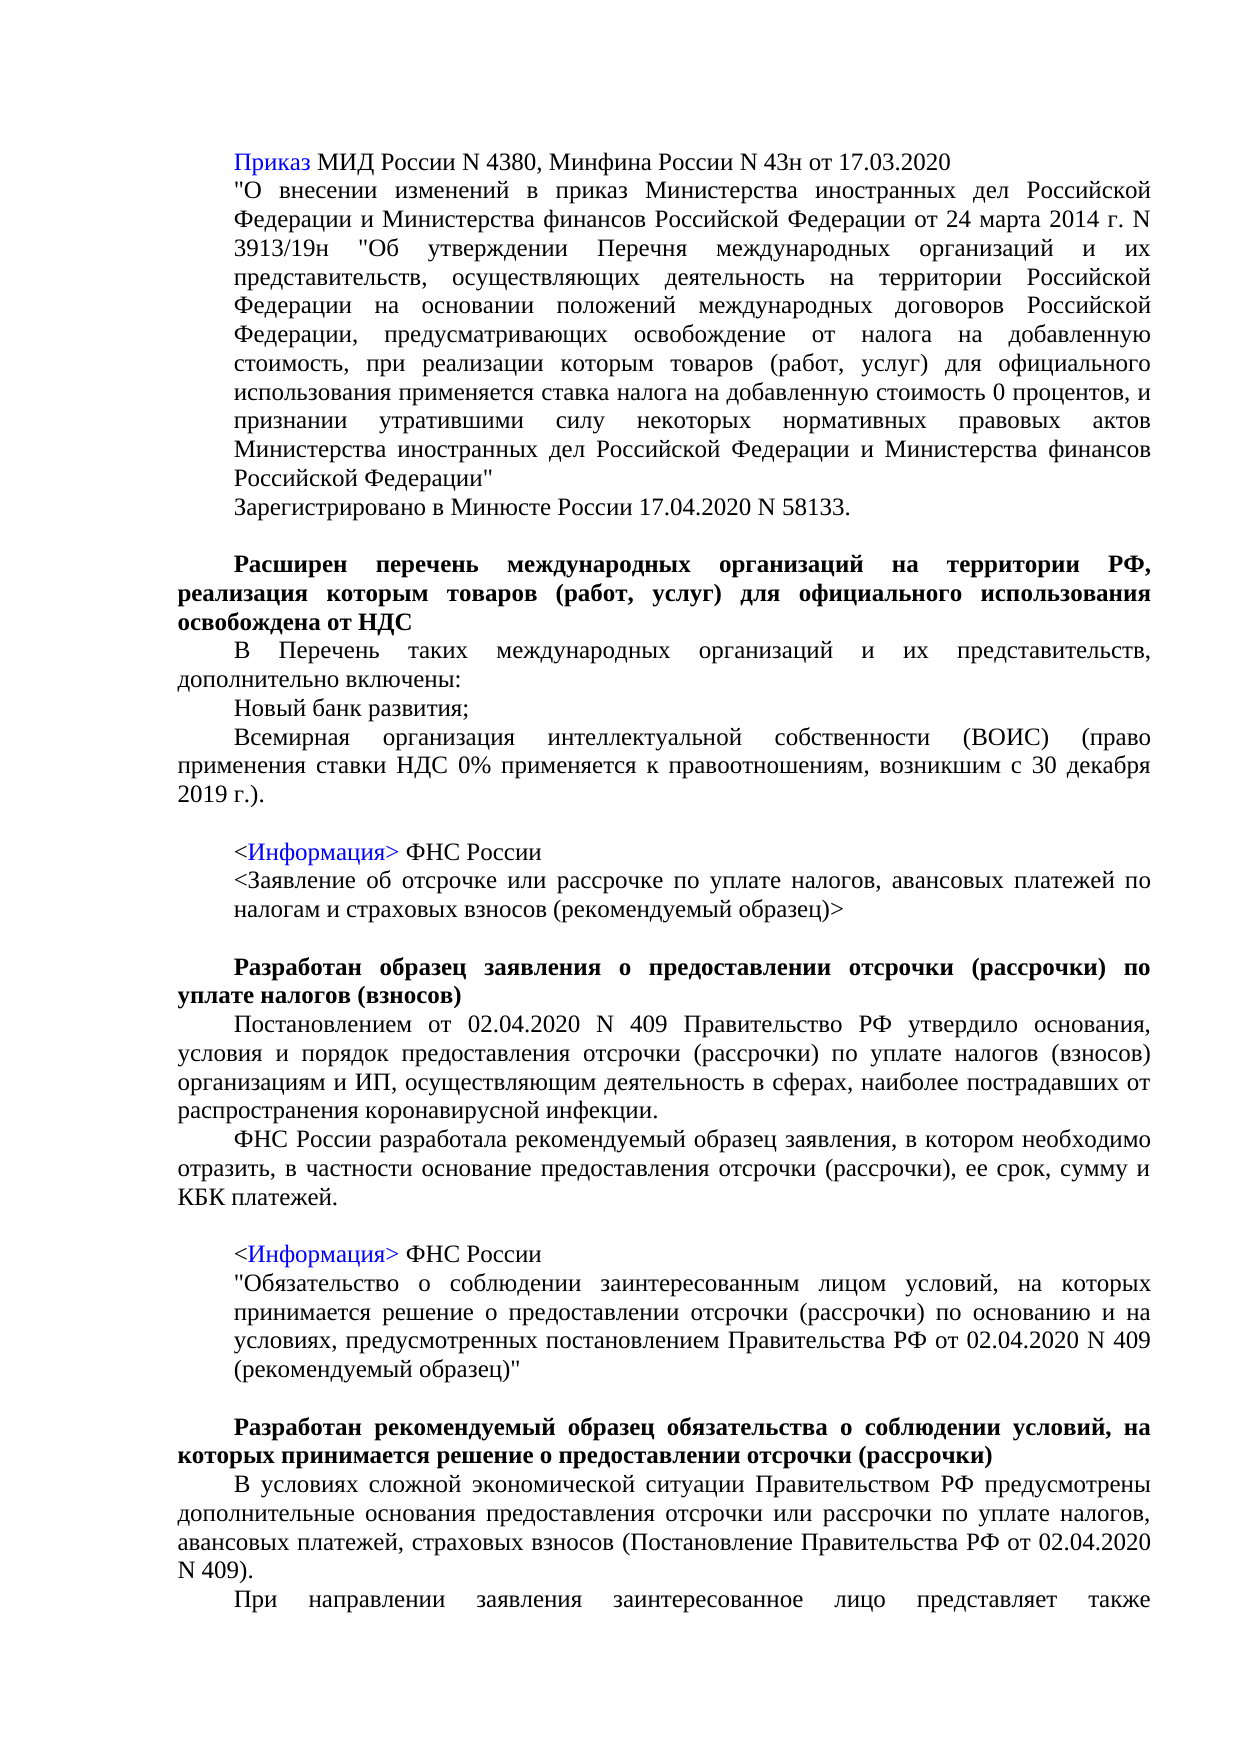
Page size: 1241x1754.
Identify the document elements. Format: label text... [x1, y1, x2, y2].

text "Обязательство о соблюдении заинтересованным лицом условий, на которых принимается решение о предоставлении отсрочки (рассрочки) по основанию и на условиях, предусмотренных постановлением Правительства РФ от 02.04.2020 N 409 (рекомендуемый образец)" [233, 1268, 1152, 1383]
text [177, 1584, 1152, 1613]
text Разработан образец заявления о предоставлении отсрочки (рассрочки) по уплате налогов (взносов) [177, 952, 1152, 1009]
text Зарегистрировано в Минюсте России 17.04.2020 N 58133. [233, 492, 1152, 521]
text В условиях сложной экономической ситуации Правительством РФ предусмотрены дополнительные основания предоставления отсрочки или рассрочки по уплате налогов, авансовых платежей, страховых взносов (Постановление Правительства РФ от 02.04.2020 N 409). [177, 1469, 1152, 1584]
text Расширен перечень международных организаций на территории РФ, реализация которым товаров (работ, услуг) для официального использования освобождена от НДС [177, 549, 1152, 636]
text Новый банк развития; [177, 693, 1152, 722]
text ФНС России разработала рекомендуемый образец заявления, в котором необходимо отразить, в частности основание предоставления отсрочки (рассрочки), ее срок, сумму и КБК платежей. [177, 1124, 1152, 1211]
text Приказ МИД России N 4380, Минфина России N 43н от 17.03.2020 [233, 147, 1152, 176]
text "О внесении изменений в приказ Министерства иностранных дел Российской Федерации и Министерства финансов Российской Федерации от 24 марта 2014 г. N 3913/19н "Об утверждении Перечня международных организаций и их представительств, осуществляющих деятельность на территории Российской Федерации на основании положений международных договоров Российской Федерации, предусматривающих освобождение от налога на добавленную стоимость, при реализации которым товаров (работ, услуг) для официального использования применяется ставка налога на добавленную стоимость 0 процентов, и признании утратившими силу некоторых нормативных правовых актов Министерства иностранных дел Российской Федерации и Министерства финансов Российской Федерации" [233, 176, 1152, 492]
text Всемирная организация интеллектуальной собственности (ВОИС) (право применения ставки НДС 0% применяется к правоотношениям, возникшим с 30 декабря 2019 г.). [177, 722, 1152, 808]
text Разработан рекомендуемый образец обязательства о соблюдении условий, на которых принимается решение о предоставлении отсрочки (рассрочки) [177, 1412, 1152, 1469]
text В Перечень таких международных организаций и их представительств, дополнительно включены: [177, 636, 1152, 693]
text <Информация> ФНС России [233, 1239, 1152, 1268]
text Постановлением от 02.04.2020 N 409 Правительство РФ утвердило основания, условия и порядок предоставления отсрочки (рассрочки) по уплате налогов (взносов) организациям и ИП, осуществляющим деятельность в сферах, наиболее пострадавших от распространения коронавирусной инфекции. [177, 1009, 1152, 1124]
text <Заявление об отсрочке или рассрочке по уплате налогов, авансовых платежей по налогам и страховых взносов (рекомендуемый образец)> [233, 866, 1152, 923]
text <Информация> ФНС России [233, 837, 1152, 866]
